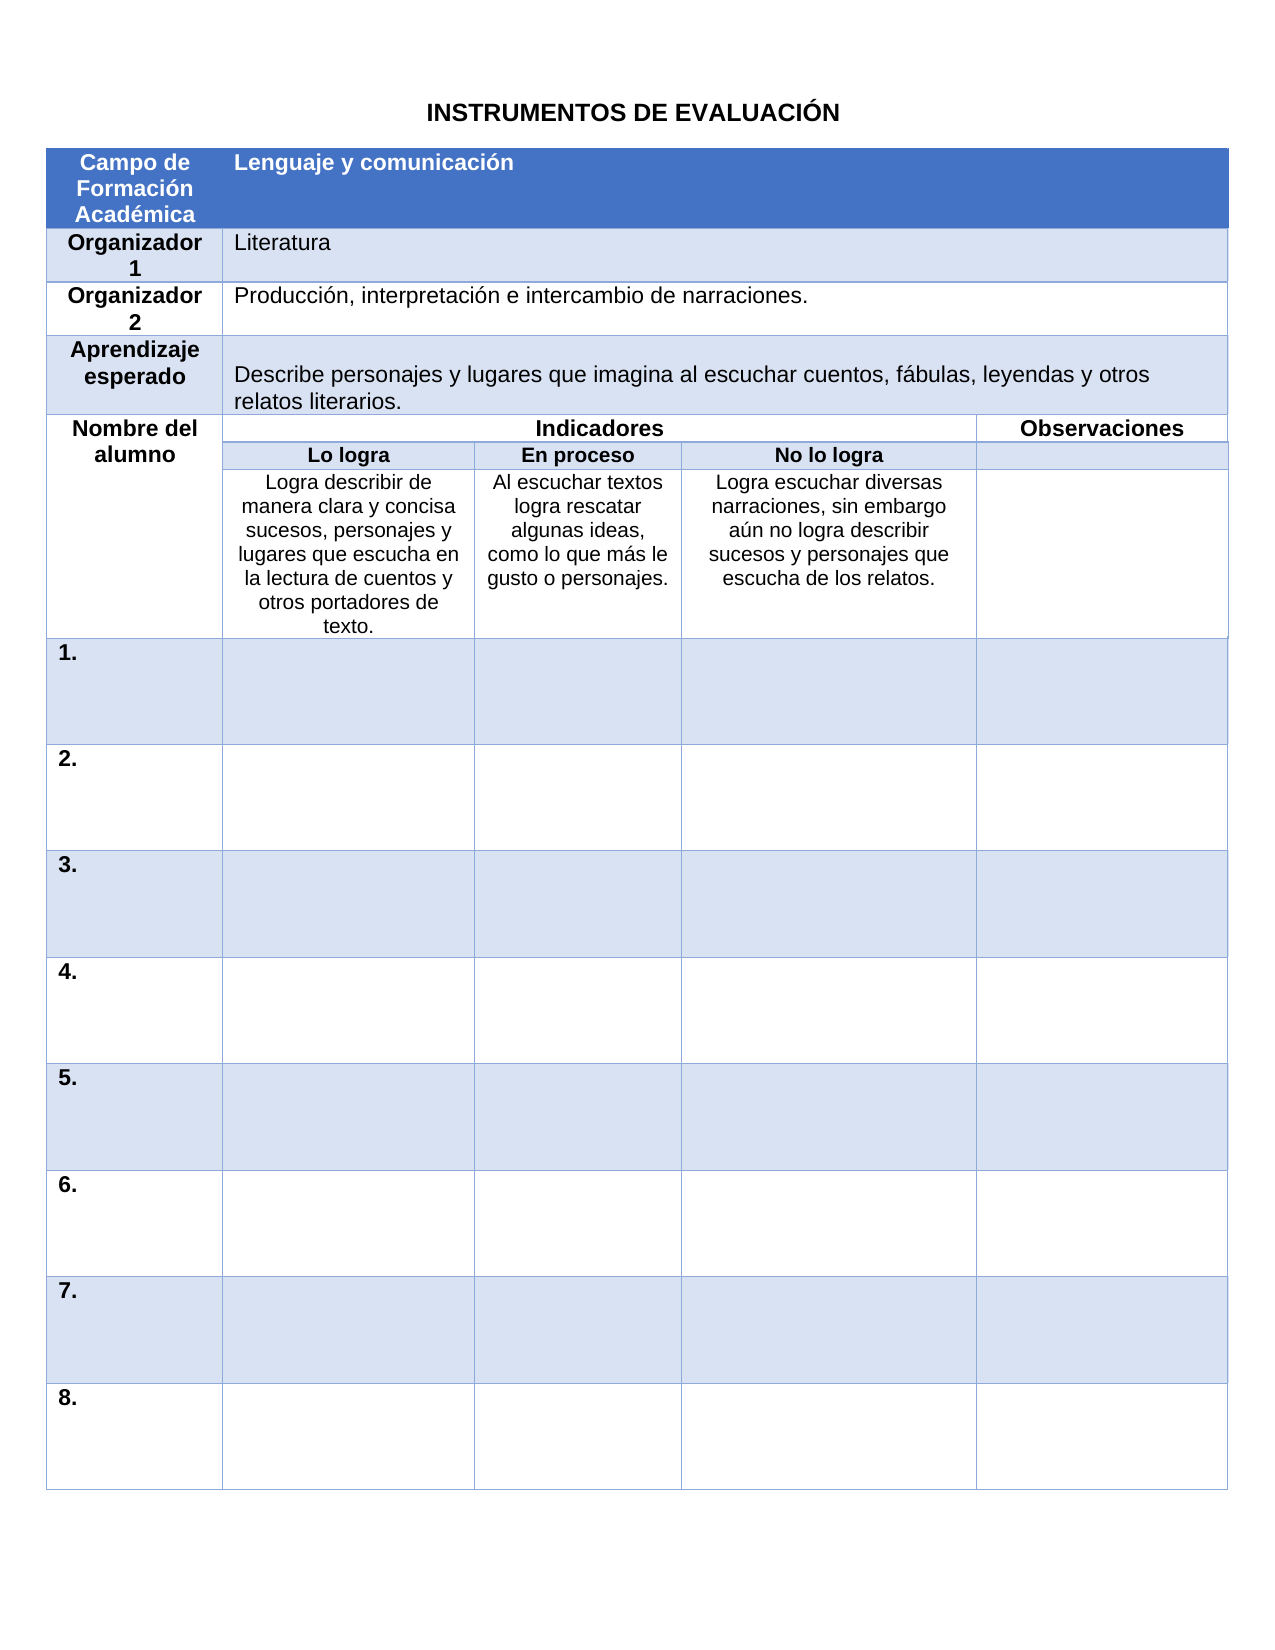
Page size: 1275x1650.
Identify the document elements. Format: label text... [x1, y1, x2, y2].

table_cell 2. [47, 745, 222, 850]
table_cell Lo logra [223, 443, 474, 469]
table_cell [475, 1384, 681, 1489]
table_cell [977, 851, 1227, 957]
table_cell [977, 470, 1228, 637]
table_cell No lo logra [682, 443, 976, 469]
table_cell [223, 851, 474, 957]
table_cell Al escuchar textos logra rescatar algunas ideas, como lo que más le gusto o personajes. [475, 470, 681, 637]
table_cell [223, 1171, 474, 1276]
table_cell Organizador 2 [47, 283, 222, 335]
table_cell 3. [47, 851, 222, 957]
table_cell [977, 1277, 1227, 1383]
table_cell Observaciones [977, 415, 1227, 441]
table_cell 6. [47, 1171, 222, 1276]
table_cell [475, 745, 681, 850]
table_cell Logra escuchar diversas narraciones, sin embargo aún no logra describir sucesos y personajes que escucha de los relatos. [682, 470, 976, 637]
table_cell Logra describir de manera clara y concisa sucesos, personajes y lugares que escucha en la lectura de cuentos y otros portadores de texto. [223, 470, 474, 637]
table_cell 4. [47, 958, 222, 1063]
table_header Lenguaje y comunicación [223, 149, 1227, 228]
table_cell [682, 1171, 976, 1276]
table_cell [475, 1171, 681, 1276]
table_cell [223, 639, 474, 744]
table_cell [223, 1064, 474, 1170]
table_cell [223, 1384, 474, 1489]
table_cell [682, 851, 976, 957]
table_cell [682, 958, 976, 1063]
table_cell [223, 1277, 474, 1383]
table_cell Organizador 1 [47, 229, 222, 281]
table_cell [475, 1064, 681, 1170]
table_cell Aprendizaje esperado [47, 336, 222, 414]
table_cell Describe personajes y lugares que imagina al escuchar cuentos, fábulas, leyendas y otros relatos literarios. [223, 336, 1227, 414]
table_cell 1. [47, 639, 222, 744]
table_cell [475, 1277, 681, 1383]
table_cell [682, 1277, 976, 1383]
table_cell Literatura [223, 229, 1227, 281]
table_cell 5. [47, 1064, 222, 1170]
table_cell [682, 639, 976, 744]
table_header Campo de Formación Académica [47, 149, 222, 228]
table_cell Producción, interpretación e intercambio de narraciones. [223, 283, 1227, 335]
table_cell [475, 958, 681, 1063]
table_cell [977, 958, 1227, 1063]
table_cell [475, 639, 681, 744]
table_cell [682, 1064, 976, 1170]
table_cell Indicadores [223, 415, 976, 441]
table_cell [977, 639, 1227, 744]
table_cell 8. [47, 1384, 222, 1489]
table_cell [223, 958, 474, 1063]
table_cell Nombre del alumno [47, 415, 222, 637]
table_cell [977, 745, 1227, 850]
table_cell En proceso [475, 443, 681, 469]
table_cell [977, 1384, 1227, 1489]
table_cell [475, 851, 681, 957]
table_cell [223, 745, 474, 850]
table_cell [682, 745, 976, 850]
table_cell 7. [47, 1277, 222, 1383]
table_cell [977, 1064, 1227, 1170]
table_cell [977, 1171, 1227, 1276]
table_cell [977, 443, 1228, 469]
table_cell [682, 1384, 976, 1489]
